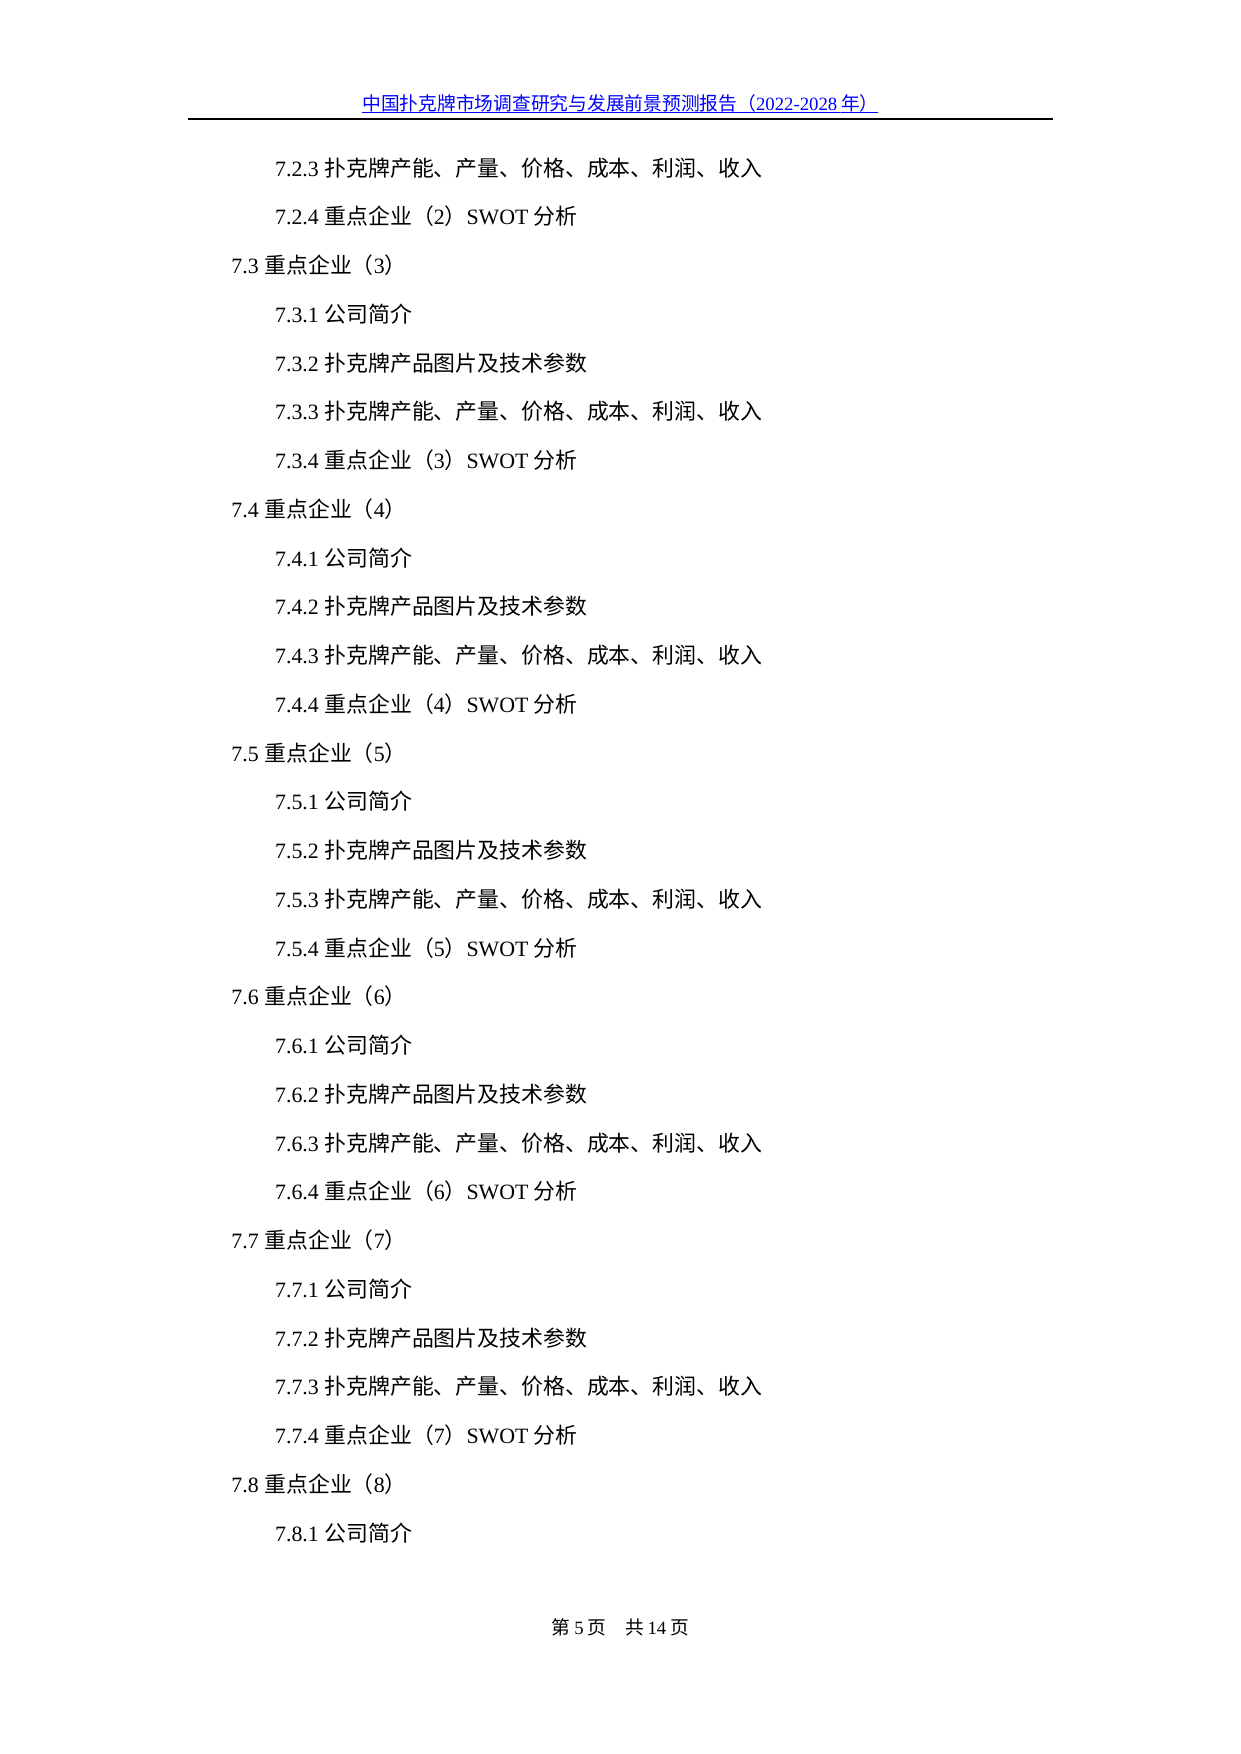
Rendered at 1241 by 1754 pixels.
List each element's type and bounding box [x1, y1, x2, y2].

text [187, 150, 1053, 1548]
